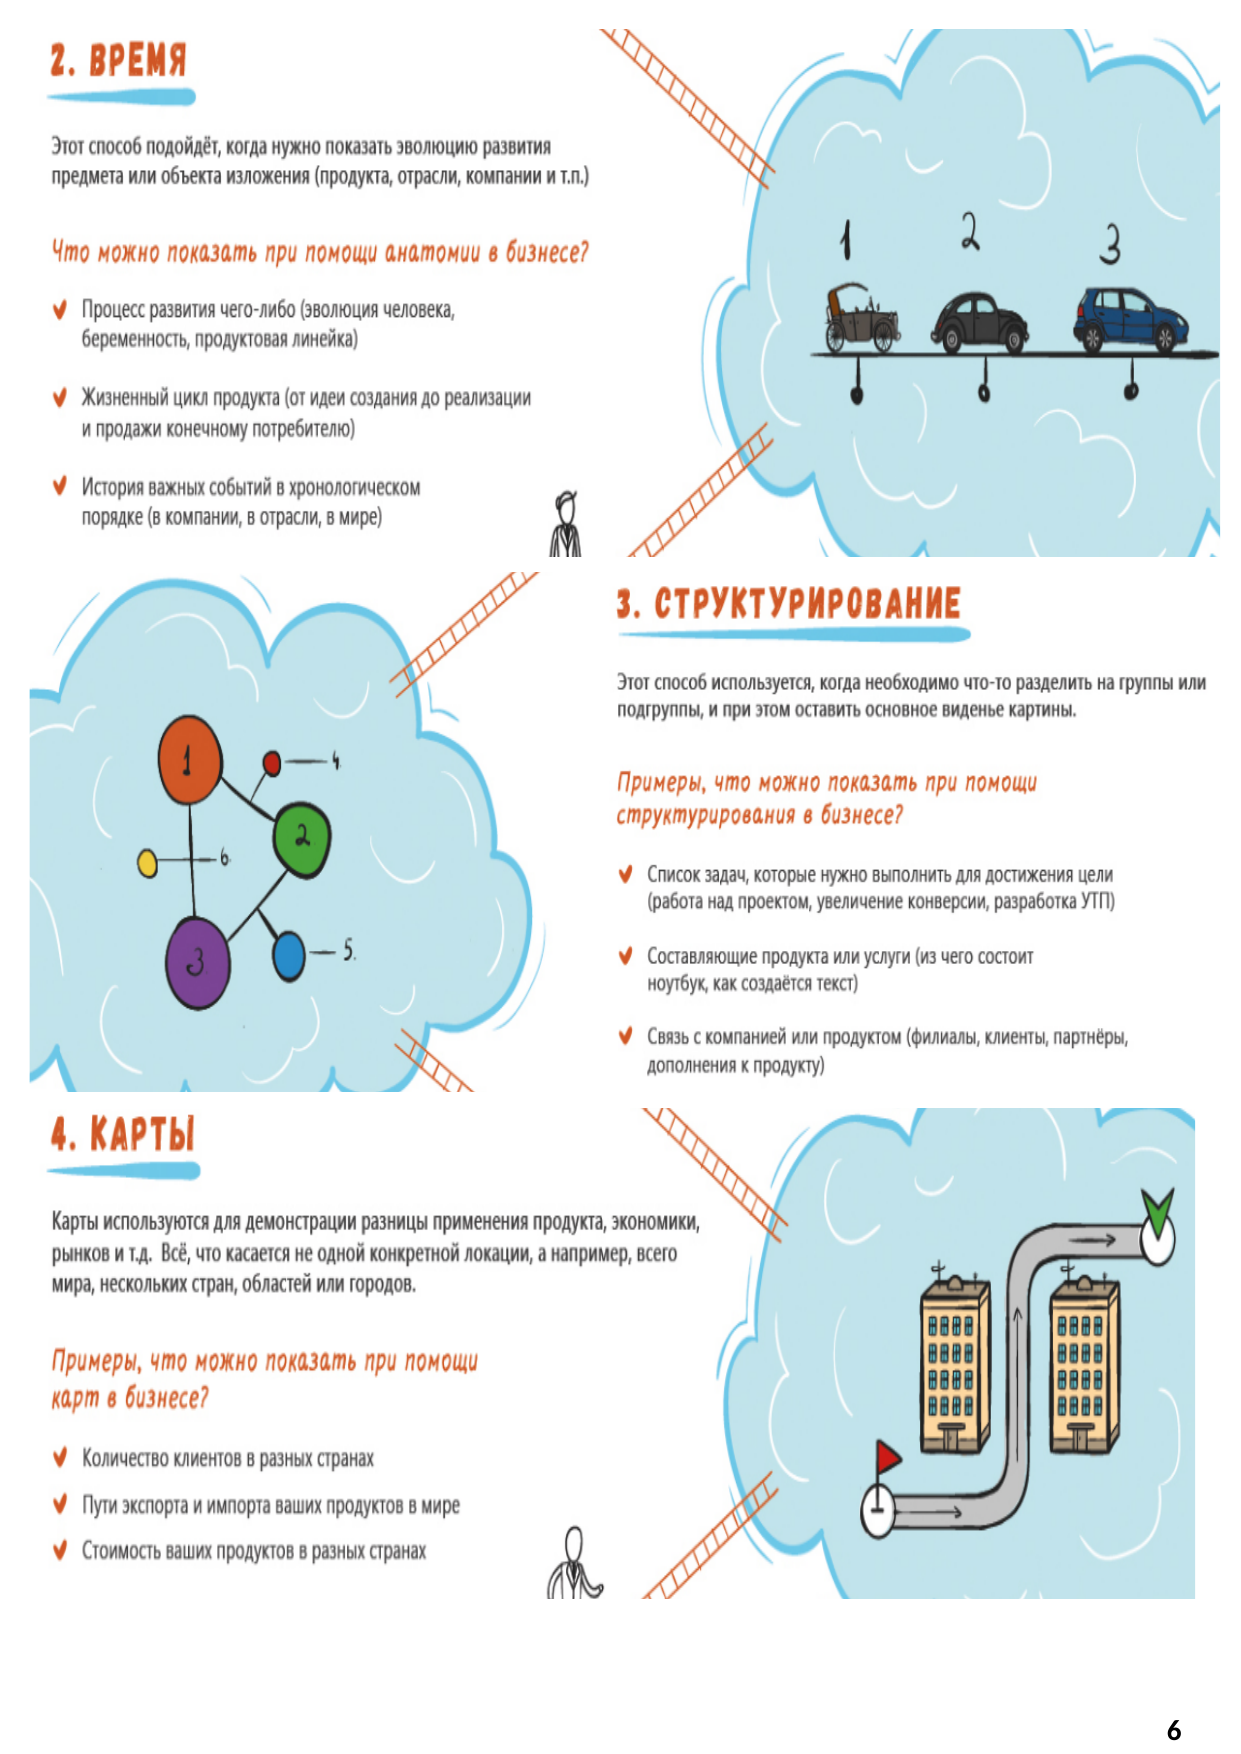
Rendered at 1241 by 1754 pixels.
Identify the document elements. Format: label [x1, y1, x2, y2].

picture [29, 29, 1221, 557]
picture [29, 572, 1221, 1092]
picture [29, 1108, 1196, 1599]
